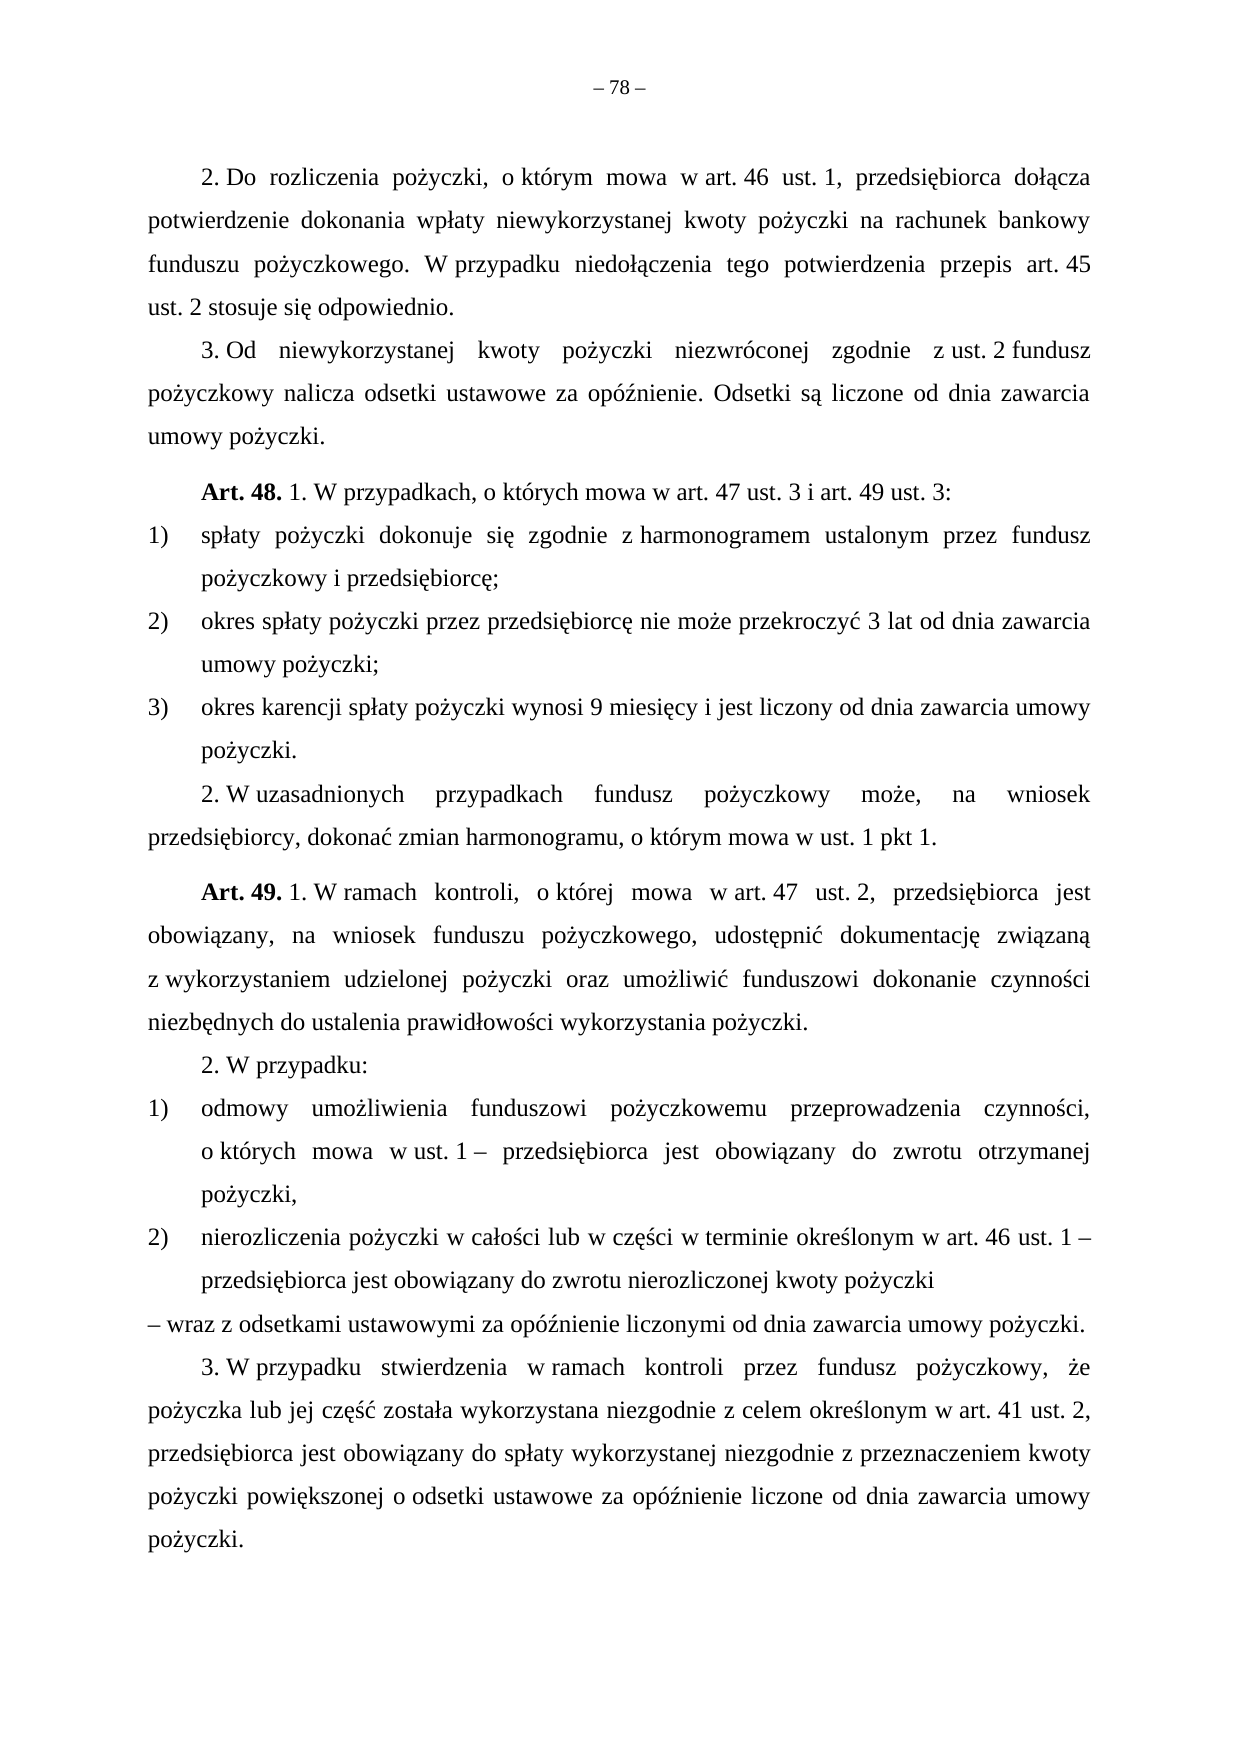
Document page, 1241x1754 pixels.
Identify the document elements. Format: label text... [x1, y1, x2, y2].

text 3. Od niewykorzystanej kwoty pożyczki niezwróconej zgodnie z ust. 2 fundusz pożyczkowy nalicza odsetki ustawowe za opóźnienie. Odsetki są liczone od dnia zawarcia umowy pożyczki. [148, 335, 1091, 450]
text 2. W przypadku: [148, 1050, 1091, 1079]
text – wraz z odsetkami ustawowymi za opóźnienie liczonymi od dnia zawarcia umowy pożyczki. [148, 1309, 1091, 1337]
text Art. 49. 1. W ramach kontroli, o której mowa w art. 47 ust. 2, przedsiębiorca jest obowiązany, na wniosek funduszu pożyczkowego, udostępnić dokumentację związaną z wykorzystaniem udzielonej pożyczki oraz umożliwić funduszowi dokonanie czynności niezbędnych do ustalenia prawidłowości wykorzystania pożyczki. [148, 877, 1091, 1036]
text 2. Do rozliczenia pożyczki, o którym mowa w art. 46 ust. 1, przedsiębiorca dołącza potwierdzenie dokonania wpłaty niewykorzystanej kwoty pożyczki na rachunek bankowy funduszu pożyczkowego. W przypadku niedołączenia tego potwierdzenia przepis art. 45 ust. 2 stosuje się odpowiednio. [148, 162, 1091, 321]
text 1) spłaty pożyczki dokonuje się zgodnie z harmonogramem ustalonym przez fundusz pożyczkowy i przedsiębiorcę; [148, 520, 1091, 592]
text 3. W przypadku stwierdzenia w ramach kontroli przez fundusz pożyczkowy, że pożyczka lub jej część została wykorzystana niezgodnie z celem określonym w art. 41 ust. 2, przedsiębiorca jest obowiązany do spłaty wykorzystanej niezgodnie z przeznaczeniem kwoty pożyczki powiększonej o odsetki ustawowe za opóźnienie liczone od dnia zawarcia umowy pożyczki. [148, 1352, 1091, 1553]
text 1) odmowy umożliwienia funduszowi pożyczkowemu przeprowadzenia czynności, o których mowa w ust. 1 – przedsiębiorca jest obowiązany do zwrotu otrzymanej pożyczki, [148, 1093, 1091, 1208]
text 2) okres spłaty pożyczki przez przedsiębiorcę nie może przekroczyć 3 lat od dnia zawarcia umowy pożyczki; [148, 606, 1091, 678]
text 3) okres karencji spłaty pożyczki wynosi 9 miesięcy i jest liczony od dnia zawarcia umowy pożyczki. [148, 692, 1091, 764]
text Art. 48. 1. W przypadkach, o których mowa w art. 47 ust. 3 i art. 49 ust. 3: [148, 477, 1091, 506]
text 2) nierozliczenia pożyczki w całości lub w części w terminie określonym w art. 46 ust. 1 – przedsiębiorca jest obowiązany do zwrotu nierozliczonej kwoty pożyczki [148, 1222, 1091, 1294]
text 2. W uzasadnionych przypadkach fundusz pożyczkowy może, na wniosek przedsiębiorcy, dokonać zmian harmonogramu, o którym mowa w ust. 1 pkt 1. [148, 779, 1091, 851]
